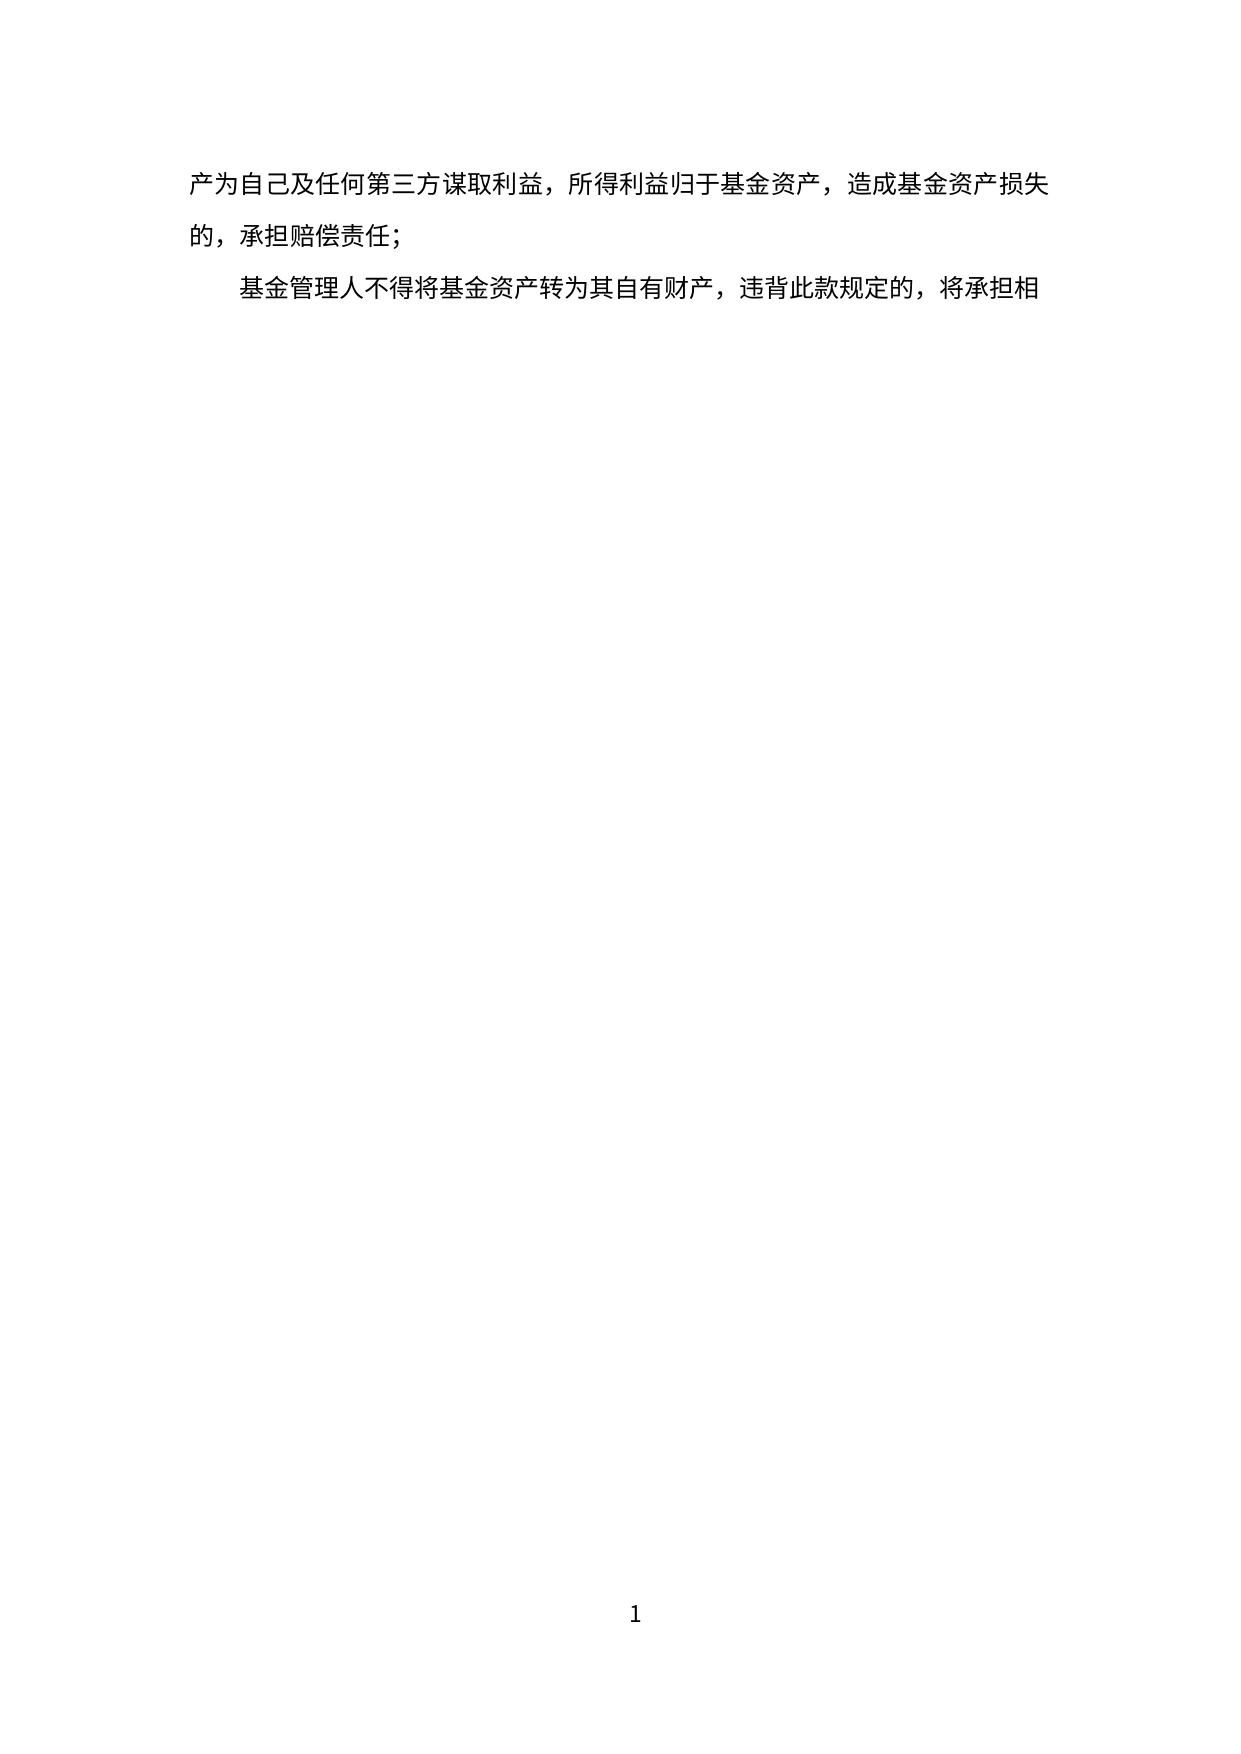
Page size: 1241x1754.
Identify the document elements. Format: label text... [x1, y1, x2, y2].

text 基金管理人不得将基金资产转为其自有财产，违背此款规定的，将承担相 [239, 268, 1109, 304]
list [189, 164, 1051, 253]
